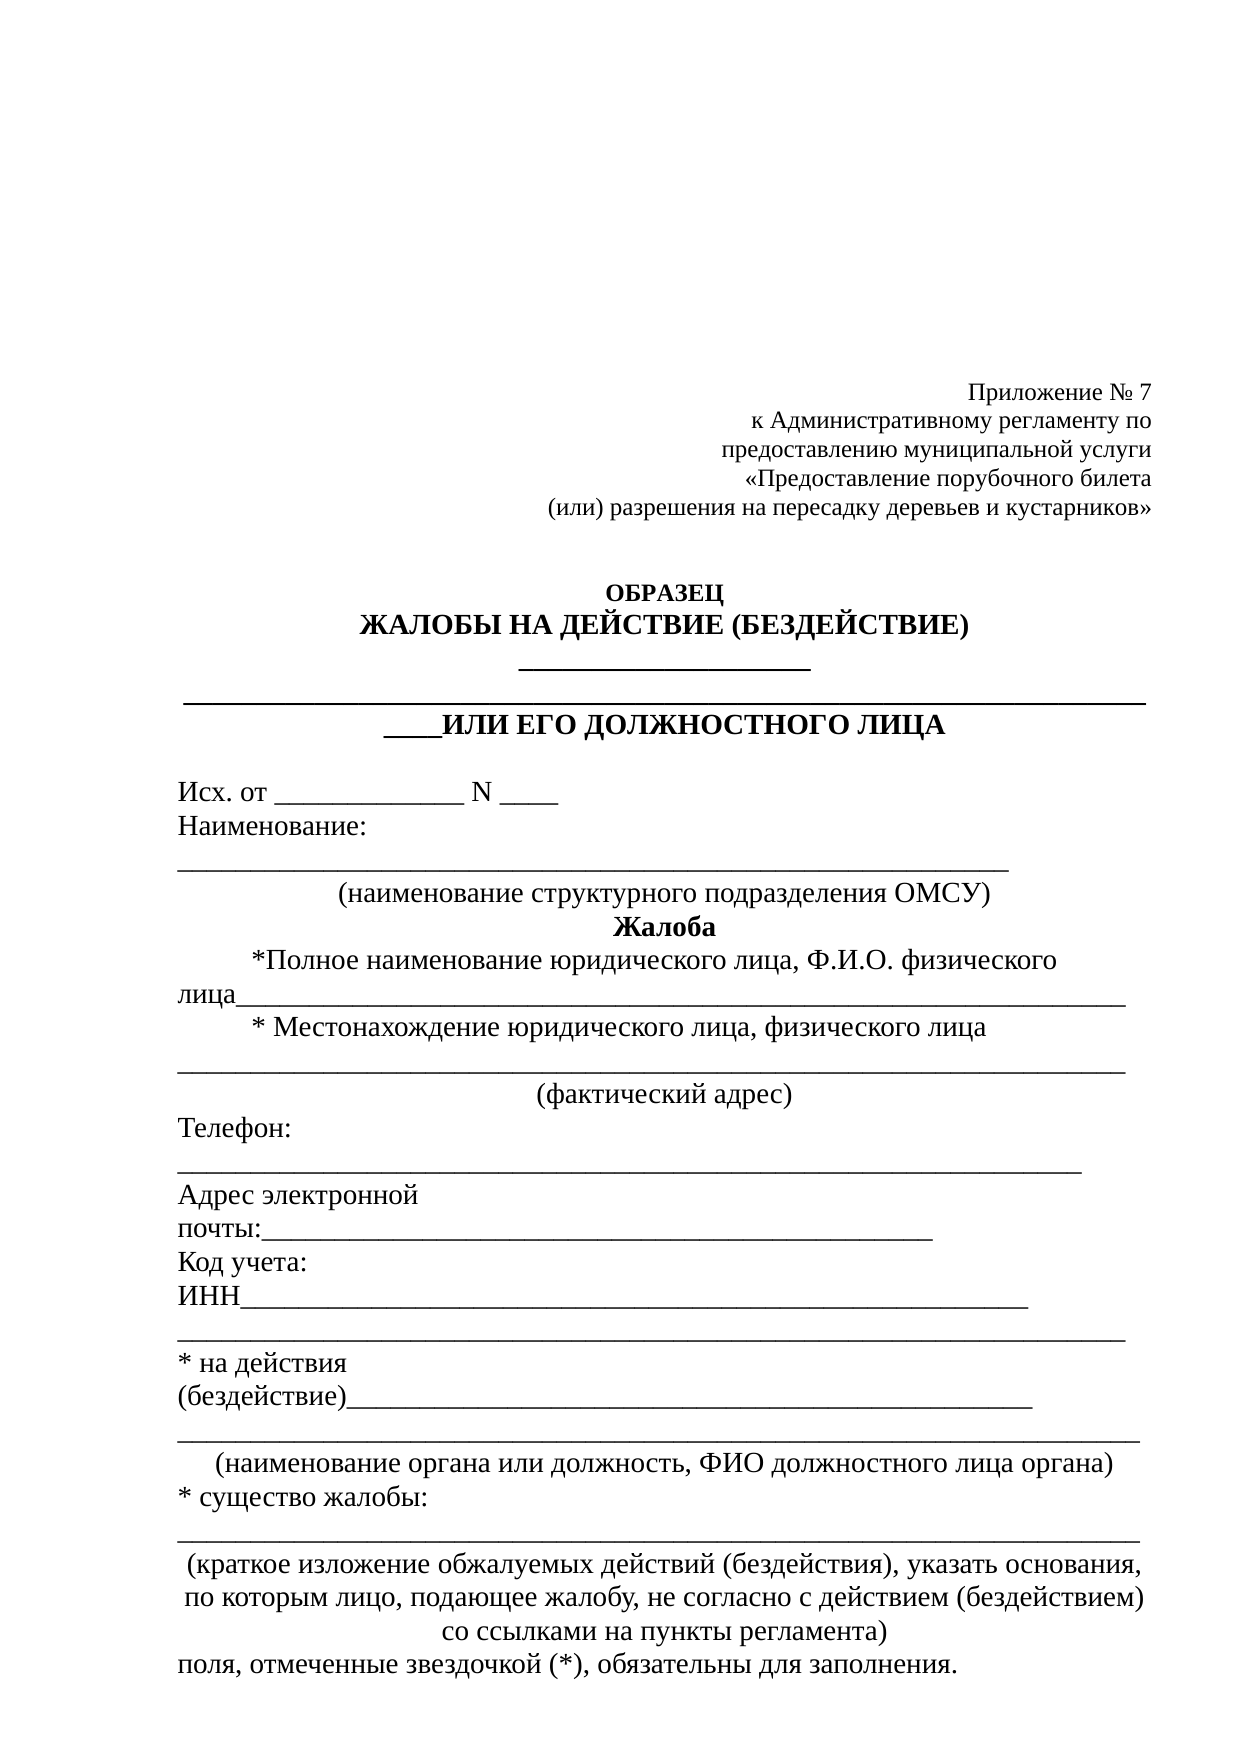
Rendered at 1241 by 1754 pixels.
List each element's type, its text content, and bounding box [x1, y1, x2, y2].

text * Местонахождение юридического лица, физического лица _________________________________________________________________ [177, 1009, 1152, 1076]
text * существо жалобы: [177, 1479, 1152, 1512]
text (или) разрешения на пересадку деревьев и кустарников» [177, 492, 1152, 521]
text _________________________________________________________________ [177, 1311, 1152, 1345]
text ОБРАЗЕЦ [177, 578, 1152, 607]
text __________________________________________________________________ [177, 1412, 1152, 1445]
text Телефон: ______________________________________________________________ [177, 1110, 1152, 1177]
text ____________________ ______________________________________________________________________ИЛИ ЕГО ДОЛЖНОСТНОГО ЛИЦА [177, 640, 1152, 741]
text (наименование структурного подразделения ОМСУ) [177, 875, 1152, 909]
text * на действия (бездействие)_______________________________________________ [177, 1345, 1152, 1412]
text к Административному регламенту по [177, 406, 1152, 434]
text Жалоба [177, 909, 1152, 942]
text Наименование: _________________________________________________________ [177, 808, 1152, 875]
text ЖАЛОБЫ НА ДЕЙСТВИЕ (БЕЗДЕЙСТВИЕ) [177, 607, 1152, 640]
text поля, отмеченные звездочкой (*), обязательны для заполнения. [177, 1647, 1152, 1680]
text Код учета: ИНН______________________________________________________ [177, 1244, 1152, 1311]
text *Полное наименование юридического лица, Ф.И.О. физического лица_____________________________________________________________ [177, 942, 1152, 1009]
text Приложение № 7 [177, 348, 1152, 406]
text Адрес электронной почты:______________________________________________ [177, 1177, 1152, 1244]
text «Предоставление порубочного билета [177, 463, 1152, 492]
text (краткое изложение обжалуемых действий (бездействия), указать основания, по которым лицо, подающее жалобу, не согласно с действием (бездействием) со ссылками на пункты регламента) [177, 1546, 1152, 1647]
text (наименование органа или должность, ФИО должностного лица органа) [177, 1445, 1152, 1479]
text __________________________________________________________________ [177, 1512, 1152, 1546]
text Исх. от _____________ N ____ [177, 774, 1152, 808]
text (фактический адрес) [177, 1076, 1152, 1110]
text предоставлению муниципальной услуги [177, 434, 1152, 463]
